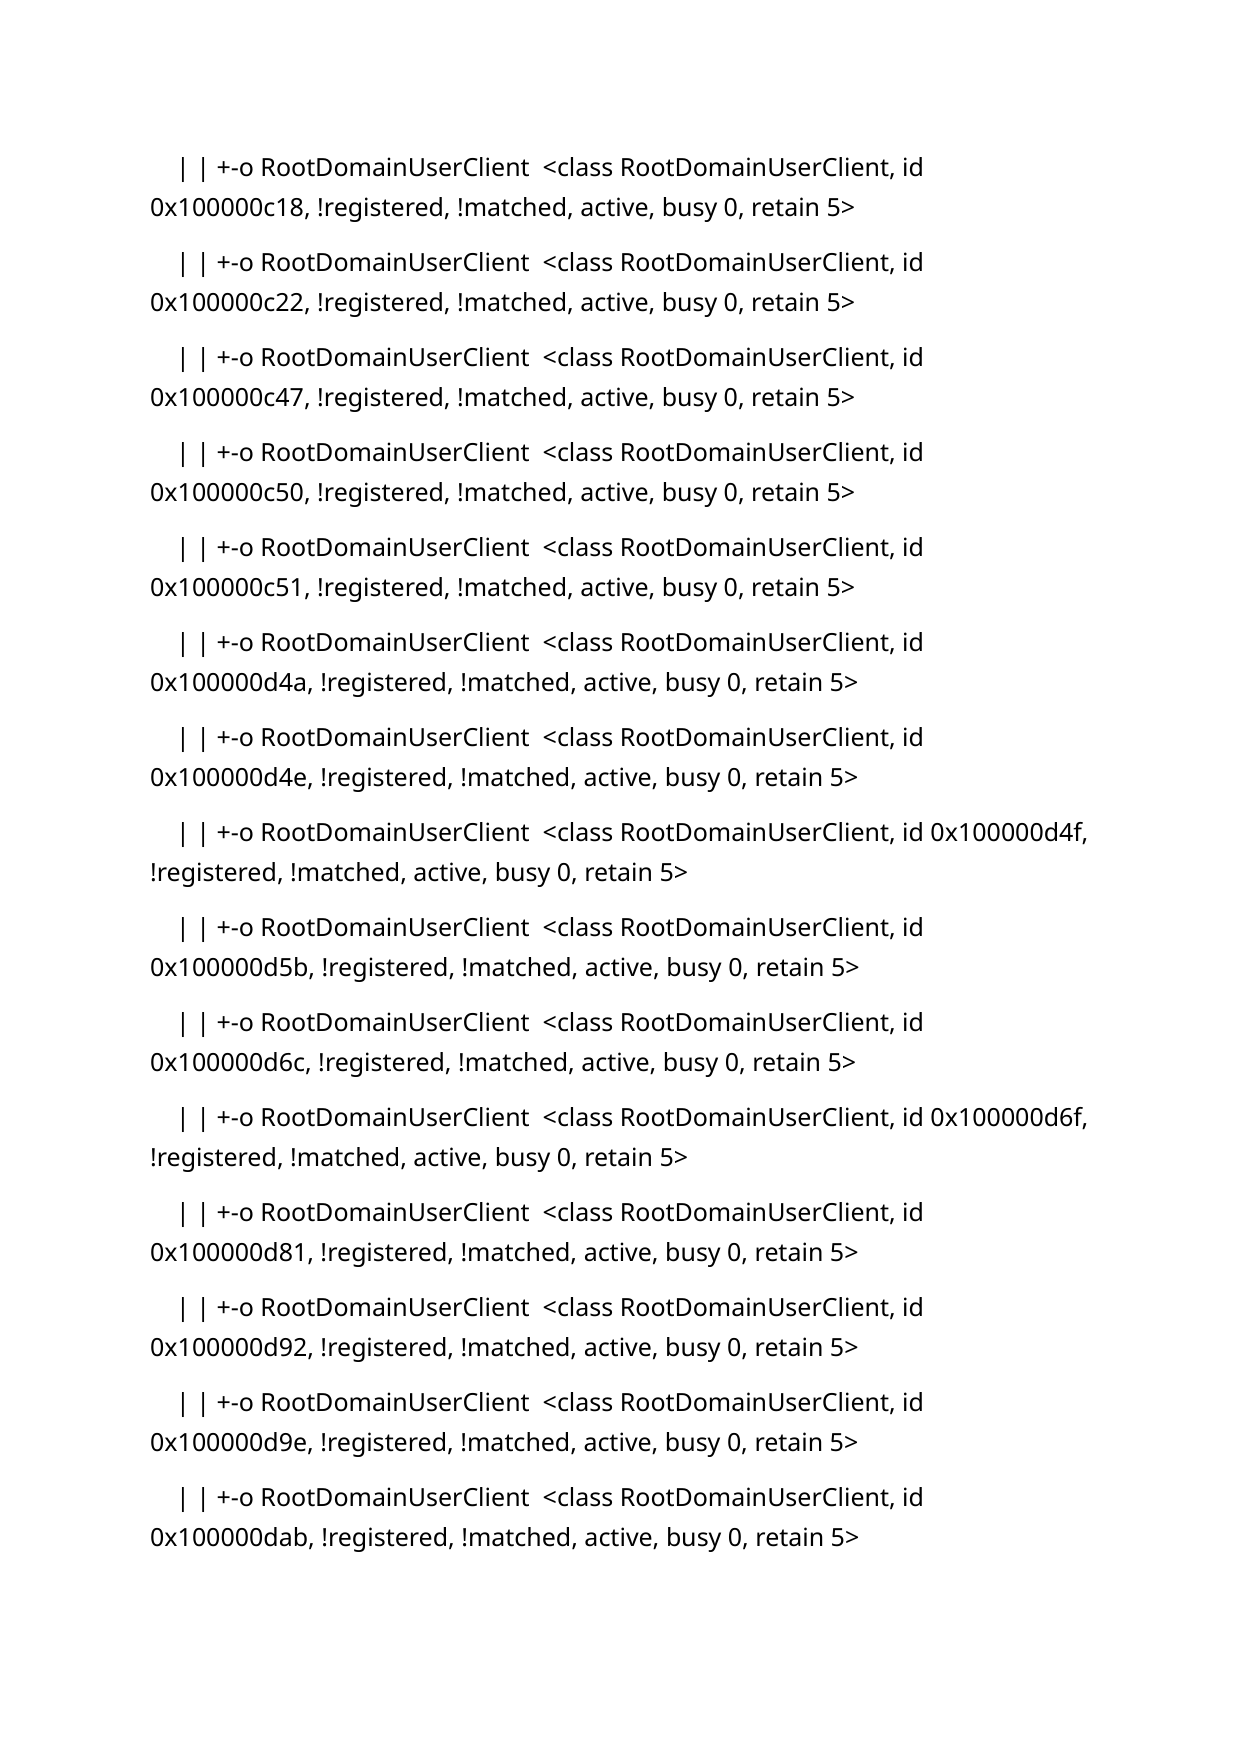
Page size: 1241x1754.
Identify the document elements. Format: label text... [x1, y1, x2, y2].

text | | +-o RootDomainUserClient <class RootDomainUserClient, id 0x100000d4f, !registered, !matched, active, busy 0, retain 5> [150, 815, 1090, 888]
text | | +-o RootDomainUserClient <class RootDomainUserClient, id 0x100000d4a, !registered, !matched, active, busy 0, retain 5> [150, 625, 1090, 698]
text | | +-o RootDomainUserClient <class RootDomainUserClient, id 0x100000c18, !registered, !matched, active, busy 0, retain 5> [150, 150, 1090, 223]
text | | +-o RootDomainUserClient <class RootDomainUserClient, id 0x100000c47, !registered, !matched, active, busy 0, retain 5> [150, 340, 1090, 413]
text | | +-o RootDomainUserClient <class RootDomainUserClient, id 0x100000c22, !registered, !matched, active, busy 0, retain 5> [150, 245, 1090, 318]
text | | +-o RootDomainUserClient <class RootDomainUserClient, id 0x100000d4e, !registered, !matched, active, busy 0, retain 5> [150, 720, 1090, 793]
text | | +-o RootDomainUserClient <class RootDomainUserClient, id 0x100000d92, !registered, !matched, active, busy 0, retain 5> [150, 1290, 1090, 1363]
text | | +-o RootDomainUserClient <class RootDomainUserClient, id 0x100000d6f, !registered, !matched, active, busy 0, retain 5> [150, 1100, 1090, 1173]
text | | +-o RootDomainUserClient <class RootDomainUserClient, id 0x100000d81, !registered, !matched, active, busy 0, retain 5> [150, 1195, 1090, 1268]
text | | +-o RootDomainUserClient <class RootDomainUserClient, id 0x100000c51, !registered, !matched, active, busy 0, retain 5> [150, 530, 1090, 603]
text | | +-o RootDomainUserClient <class RootDomainUserClient, id 0x100000c50, !registered, !matched, active, busy 0, retain 5> [150, 435, 1090, 508]
text | | +-o RootDomainUserClient <class RootDomainUserClient, id 0x100000d5b, !registered, !matched, active, busy 0, retain 5> [150, 910, 1090, 983]
text | | +-o RootDomainUserClient <class RootDomainUserClient, id 0x100000d9e, !registered, !matched, active, busy 0, retain 5> [150, 1385, 1090, 1458]
text | | +-o RootDomainUserClient <class RootDomainUserClient, id 0x100000dab, !registered, !matched, active, busy 0, retain 5> [150, 1480, 1090, 1553]
text | | +-o RootDomainUserClient <class RootDomainUserClient, id 0x100000d6c, !registered, !matched, active, busy 0, retain 5> [150, 1005, 1090, 1078]
